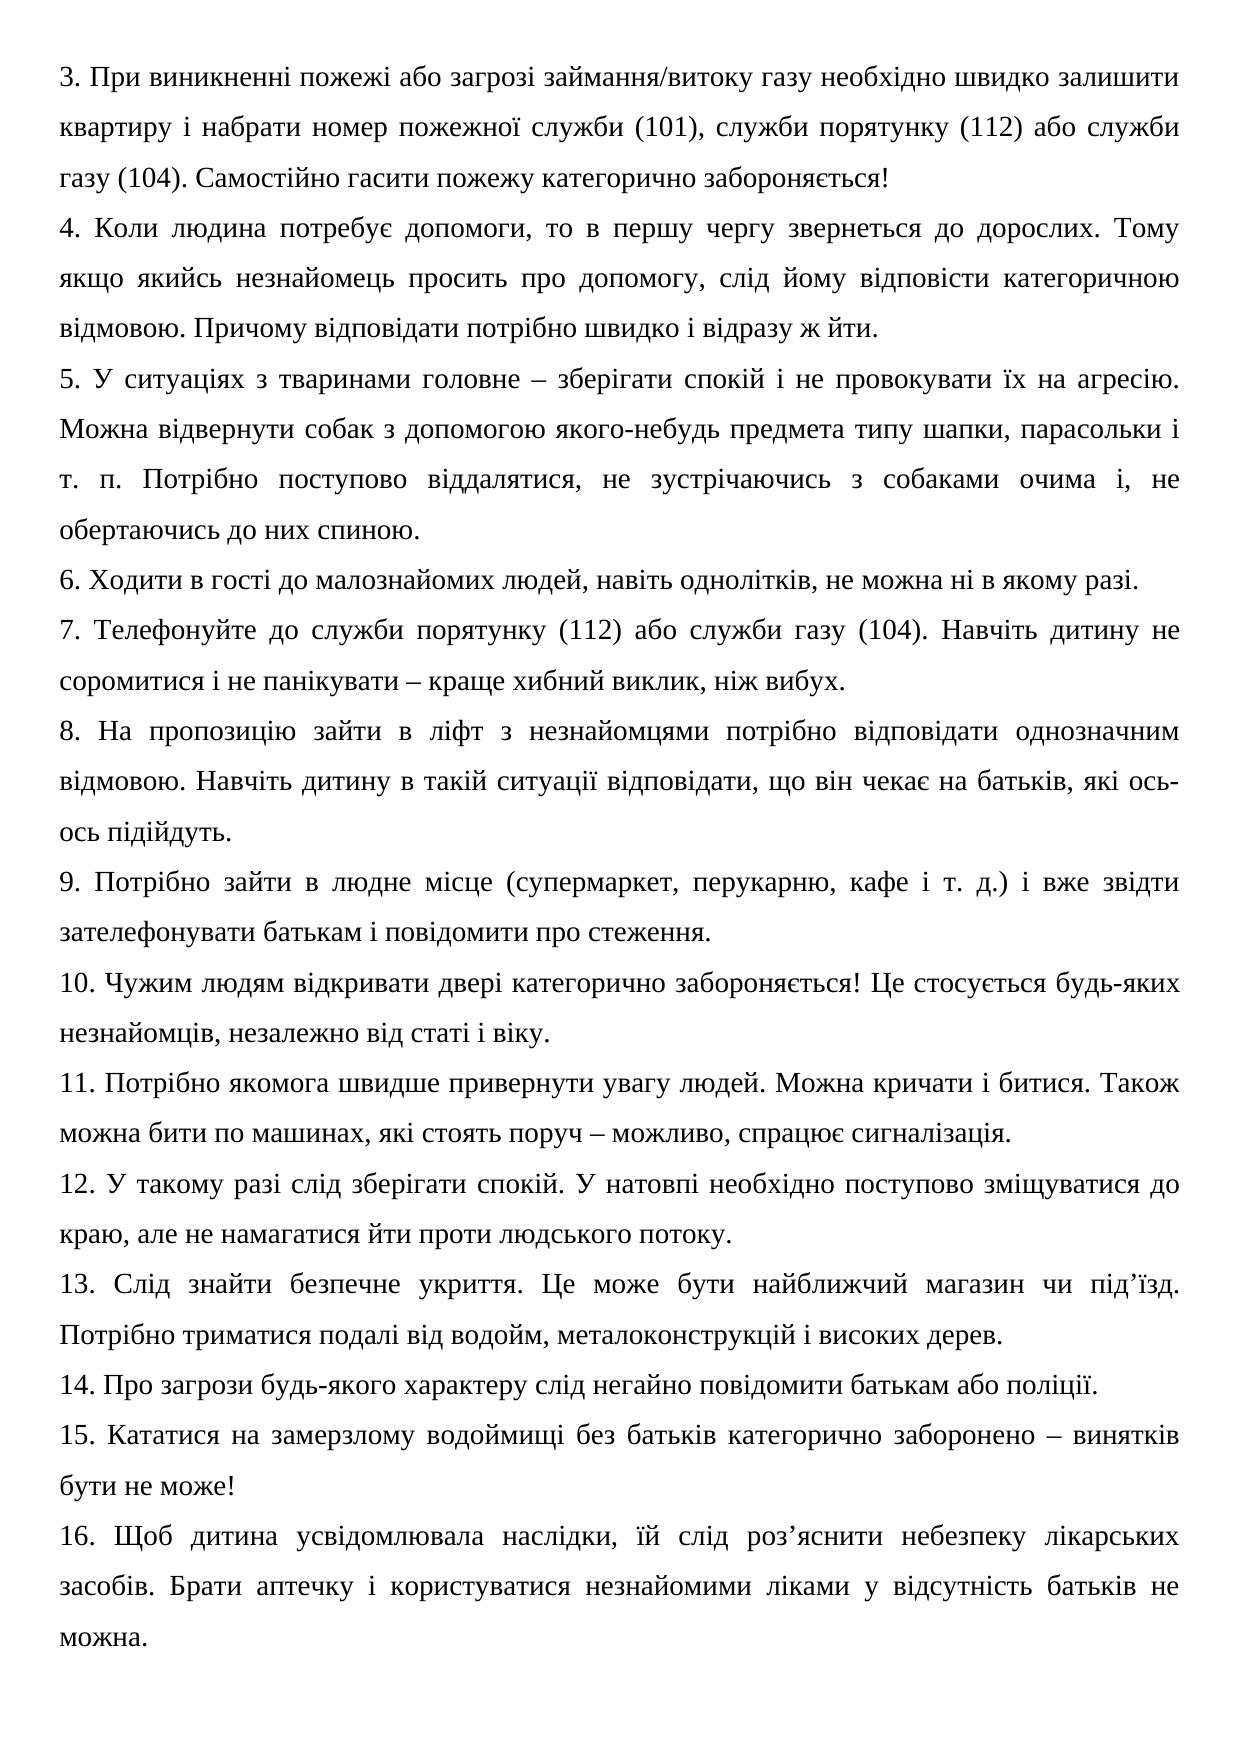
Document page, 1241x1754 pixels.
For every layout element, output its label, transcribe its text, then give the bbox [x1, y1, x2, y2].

text 11. Потрібно якомога швидше привернути увагу людей. Можна кричати і битися. Також можна бити по машинах, які стоять поруч – можливо, спрацює сигналізація. [59, 1065, 1181, 1149]
text 16. Щоб дитина усвідомлювала наслідки, їй слід роз’яснити небезпеку лікарських засобів. Брати аптечку і користуватися незнайомими ліками у відсутність батьків не можна. [59, 1518, 1181, 1652]
text 14. Про загрози будь-якого характеру слід негайно повідомити батькам або поліції. [59, 1367, 1181, 1401]
text 4. Коли людина потребує допомоги, то в першу чергу звернеться до дорослих. Тому якщо якийсь незнайомець просить про допомогу, слід йому відповісти категоричною відмовою. Причому відповідати потрібно швидко і відразу ж йти. [59, 210, 1181, 344]
text 7. Телефонуйте до служби порятунку (112) або служби газу (104). Навчіть дитину не соромитися і не панікувати – краще хибний виклик, ніж вибух. [59, 612, 1181, 696]
text 10. Чужим людям відкривати двері категорично забороняється! Це стосується будь-яких незнайомців, незалежно від статі і віку. [59, 965, 1181, 1048]
text 9. Потрібно зайти в людне місце (супермаркет, перукарню, кафе і т. д.) і вже звідти зателефонувати батькам і повідомити про стеження. [59, 864, 1181, 948]
text 5. У ситуаціях з тваринами головне – зберігати спокій і не провокувати їх на агресію. Можна відвернути собак з допомогою якого-небудь предмета типу шапки, парасольки і т. п. Потрібно поступово віддалятися, не зустрічаючись з собаками очима і, не обертаючись до них спиною. [59, 361, 1181, 545]
text 13. Слід знайти безпечне укриття. Це може бути найближчий магазин чи під’їзд. Потрібно триматися подалі від водойм, металоконструкцій і високих дерев. [59, 1267, 1181, 1350]
text 3. При виникненні пожежі або загрозі займання/витоку газу необхідно швидко залишити квартиру і набрати номер пожежної служби (101), служби порятунку (112) або служби газу (104). Самостійно гасити пожежу категорично забороняється! [59, 59, 1181, 193]
text 12. У такому разі слід зберігати спокій. У натовпі необхідно поступово зміщуватися до краю, але не намагатися йти проти людського потоку. [59, 1166, 1181, 1250]
text 6. Ходити в гості до малознайомих людей, навіть однолітків, не можна ні в якому разі. [59, 562, 1181, 596]
text 15. Кататися на замерзлому водоймищі без батьків категорично заборонено – винятків бути не може! [59, 1417, 1181, 1501]
text 8. На пропозицію зайти в ліфт з незнайомцями потрібно відповідати однозначним відмовою. Навчіть дитину в такій ситуації відповідати, що він чекає на батьків, які ось-ось підійдуть. [59, 713, 1181, 847]
